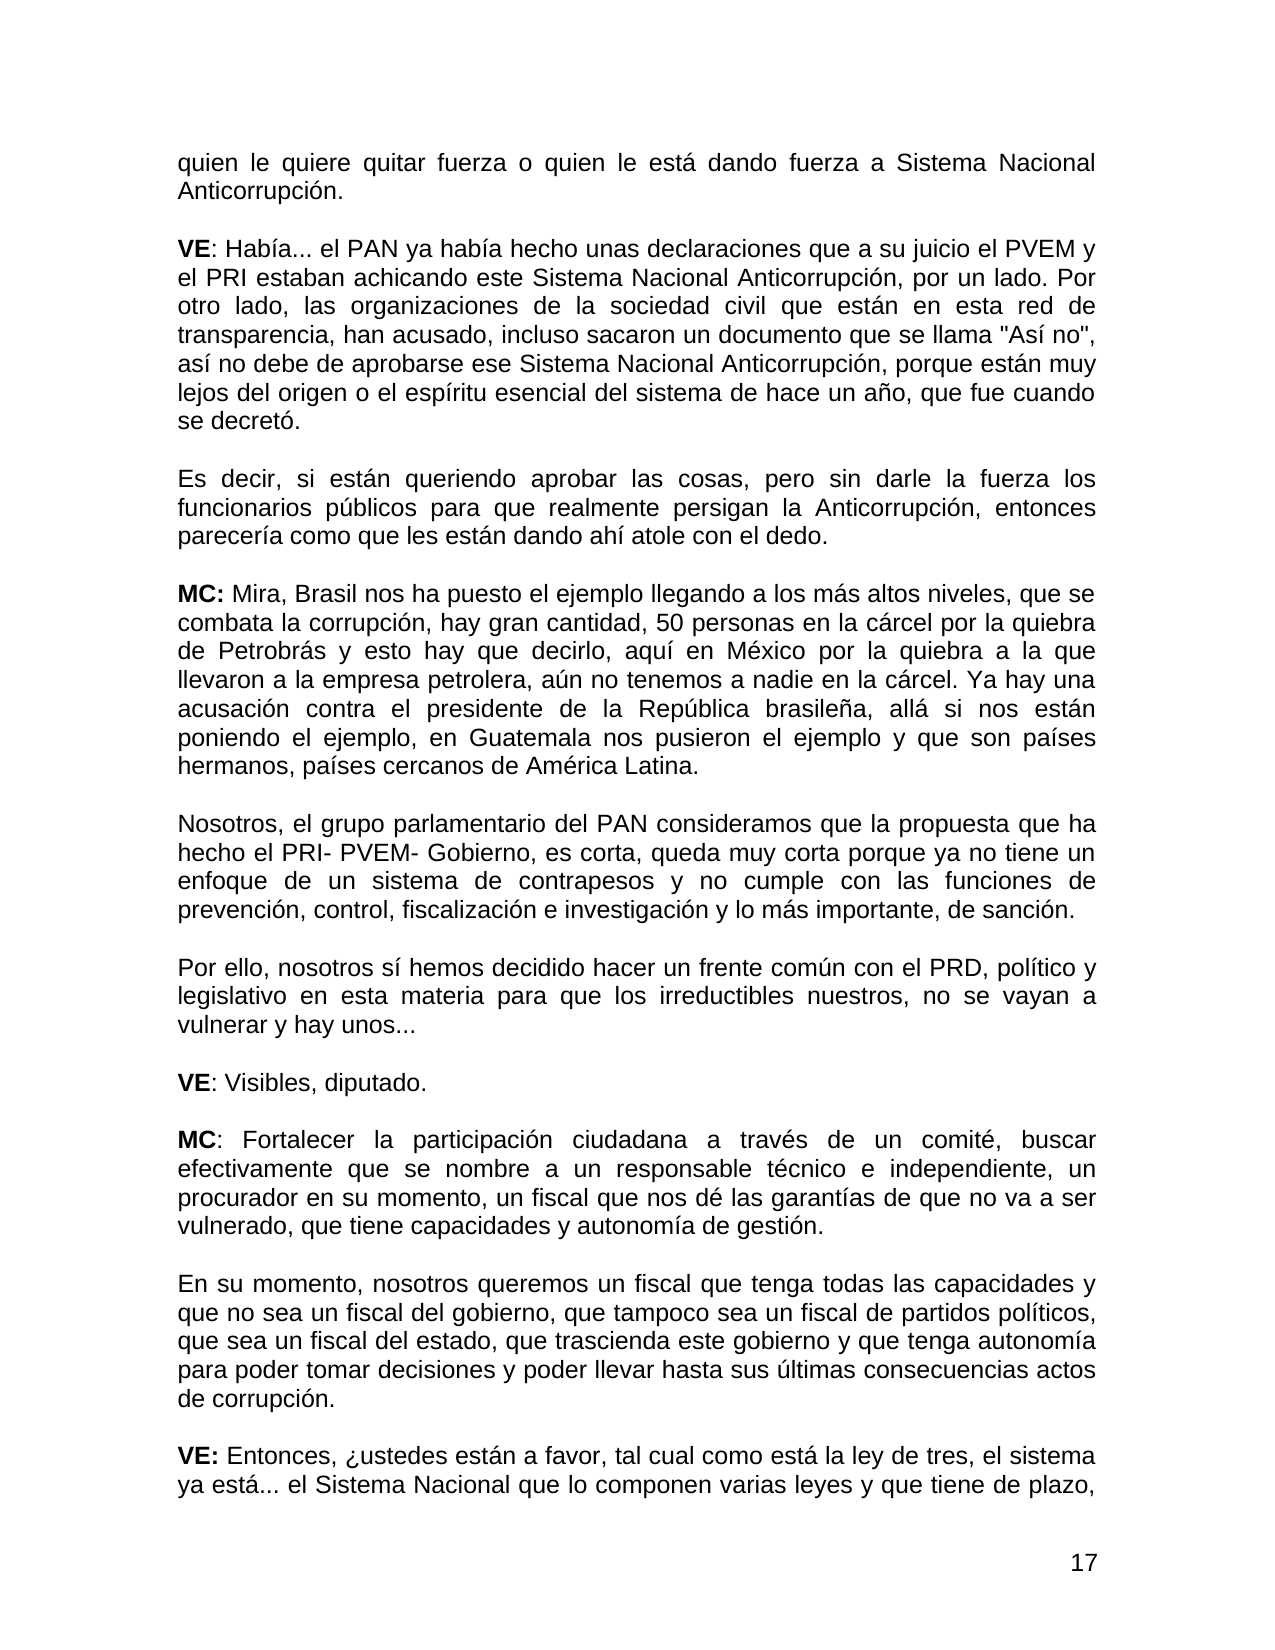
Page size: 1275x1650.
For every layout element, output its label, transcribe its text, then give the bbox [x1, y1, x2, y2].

text MC: Mira, Brasil nos ha puesto el ejemplo llegando a los más altos niveles, que se combata la corrupción, hay gran cantidad, 50 personas en la cárcel por la quiebra de Petrobrás y esto hay que decirlo, aquí en México por la quiebra a la que llevaron a la empresa petrolera, aún no tenemos a nadie en la cárcel. Ya hay una acusación contra el presidente de la República brasileña, allá si nos están poniendo el ejemplo, en Guatemala nos pusieron el ejemplo y que son países hermanos, países cercanos de América Latina. [177, 579, 1098, 780]
text VE: Había... el PAN ya había hecho unas declaraciones que a su juicio el PVEM y el PRI estaban achicando este Sistema Nacional Anticorrupción, por un lado. Por otro lado, las organizaciones de la sociedad civil que están en esta red de transparencia, han acusado, incluso sacaron un documento que se llama "Así no", así no debe de aprobarse ese Sistema Nacional Anticorrupción, porque están muy lejos del origen o el espíritu esencial del sistema de hace un año, que fue cuando se decretó. [177, 234, 1098, 435]
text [177, 148, 1098, 205]
text Es decir, si están queriendo aprobar las cosas, pero sin darle la fuerza los funcionarios públicos para que realmente persigan la Anticorrupción, entonces parecería como que les están dando ahí atole con el dedo. [177, 464, 1098, 550]
text En su momento, nosotros queremos un fiscal que tenga todas las capacidades y que no sea un fiscal del gobierno, que tampoco sea un fiscal de partidos políticos, que sea un fiscal del estado, que trascienda este gobierno y que tenga autonomía para poder tomar decisiones y poder llevar hasta sus últimas consecuencias actos de corrupción. [177, 1269, 1098, 1413]
text VE: Visibles, diputado. [177, 1068, 1098, 1096]
text Por ello, nosotros sí hemos decidido hacer un frente común con el PRD, político y legislativo en esta materia para que los irreductibles nuestros, no se vayan a vulnerar y hay unos... [177, 953, 1098, 1039]
text Nosotros, el grupo parlamentario del PAN consideramos que la propuesta que ha hecho el PRI- PVEM- Gobierno, es corta, queda muy corta porque ya no tiene un enfoque de un sistema de contrapesos y no cumple con las funciones de prevención, control, fiscalización e investigación y lo más importante, de sanción. [177, 809, 1098, 924]
text MC: Fortalecer la participación ciudadana a través de un comité, buscar efectivamente que se nombre a un responsable técnico e independiente, un procurador en su momento, un fiscal que nos dé las garantías de que no va a ser vulnerado, que tiene capacidades y autonomía de gestión. [177, 1125, 1098, 1240]
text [177, 1441, 1098, 1499]
